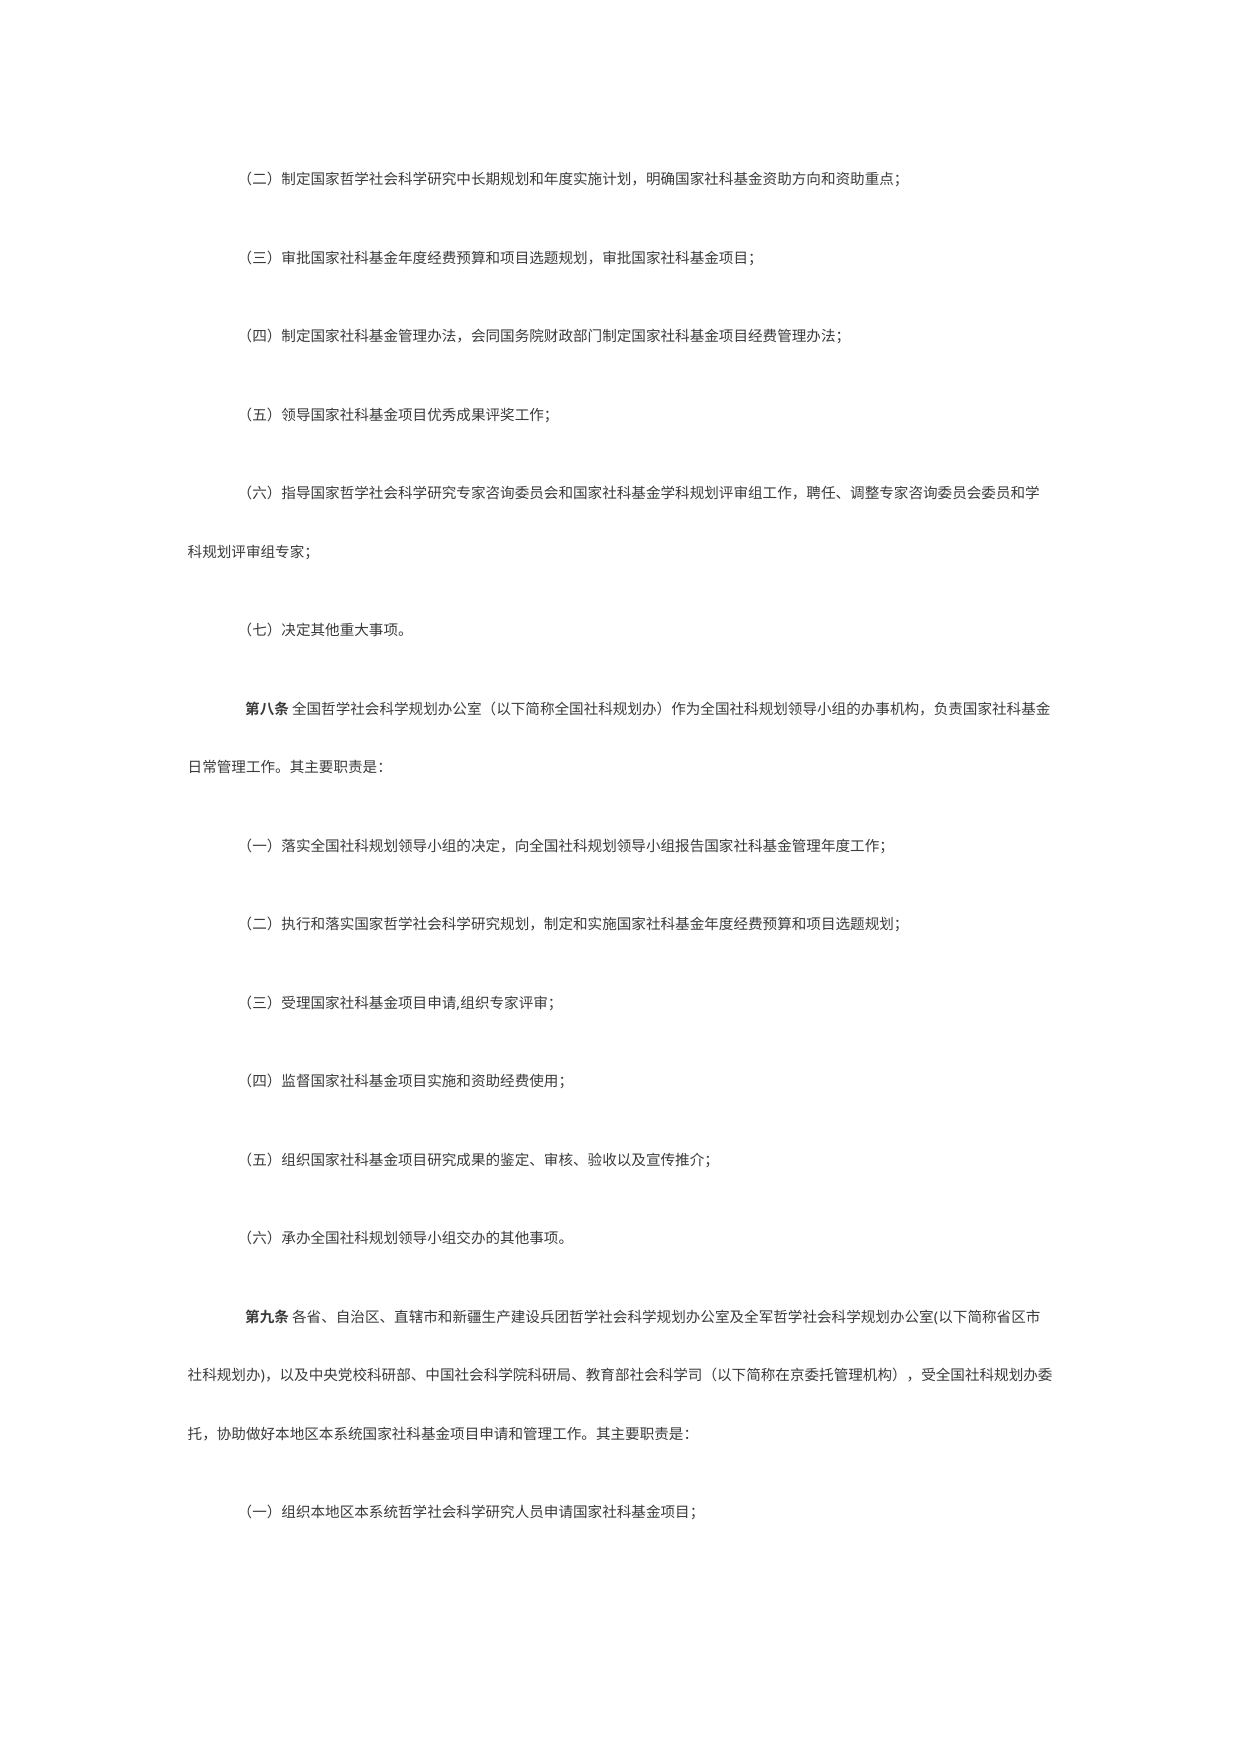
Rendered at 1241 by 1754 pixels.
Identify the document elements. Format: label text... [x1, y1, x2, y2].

text （六）指导国家哲学社会科学研究专家咨询委员会和国家社科基金学科规划评审组工作，聘任、调整专家咨询委员会委员和学科规划评审组专家； [187, 476, 1053, 567]
text （四）监督国家社科基金项目实施和资助经费使用； [187, 1064, 1053, 1097]
text （一）组织本地区本系统哲学社会科学研究人员申请国家社科基金项目； [187, 1495, 1053, 1528]
text （七）决定其他重大事项。 [187, 613, 1053, 646]
text 第八条 全国哲学社会科学规划办公室（以下简称全国社科规划办）作为全国社科规划领导小组的办事机构，负责国家社科基金日常管理工作。其主要职责是： [187, 692, 1053, 783]
text （五）组织国家社科基金项目研究成果的鉴定、审核、验收以及宣传推介； [187, 1143, 1053, 1175]
text （三）审批国家社科基金年度经费预算和项目选题规划，审批国家社科基金项目； [187, 241, 1053, 273]
text 第九条 各省、自治区、直辖市和新疆生产建设兵团哲学社会科学规划办公室及全军哲学社会科学规划办公室(以下简称省区市社科规划办)，以及中央党校科研部、中国社会科学院科研局、教育部社会科学司（以下简称在京委托管理机构），受全国社科规划办委托，协助做好本地区本系统国家社科基金项目申请和管理工作。其主要职责是： [187, 1300, 1053, 1449]
text （二）制定国家哲学社会科学研究中长期规划和年度实施计划，明确国家社科基金资助方向和资助重点； [187, 162, 1053, 194]
text （二）执行和落实国家哲学社会科学研究规划，制定和实施国家社科基金年度经费预算和项目选题规划； [187, 907, 1053, 940]
text （三）受理国家社科基金项目申请,组织专家评审； [187, 986, 1053, 1018]
text （四）制定国家社科基金管理办法，会同国务院财政部门制定国家社科基金项目经费管理办法； [187, 319, 1053, 352]
text （一）落实全国社科规划领导小组的决定，向全国社科规划领导小组报告国家社科基金管理年度工作； [187, 829, 1053, 861]
text （五）领导国家社科基金项目优秀成果评奖工作； [187, 398, 1053, 430]
text （六）承办全国社科规划领导小组交办的其他事项。 [187, 1221, 1053, 1254]
